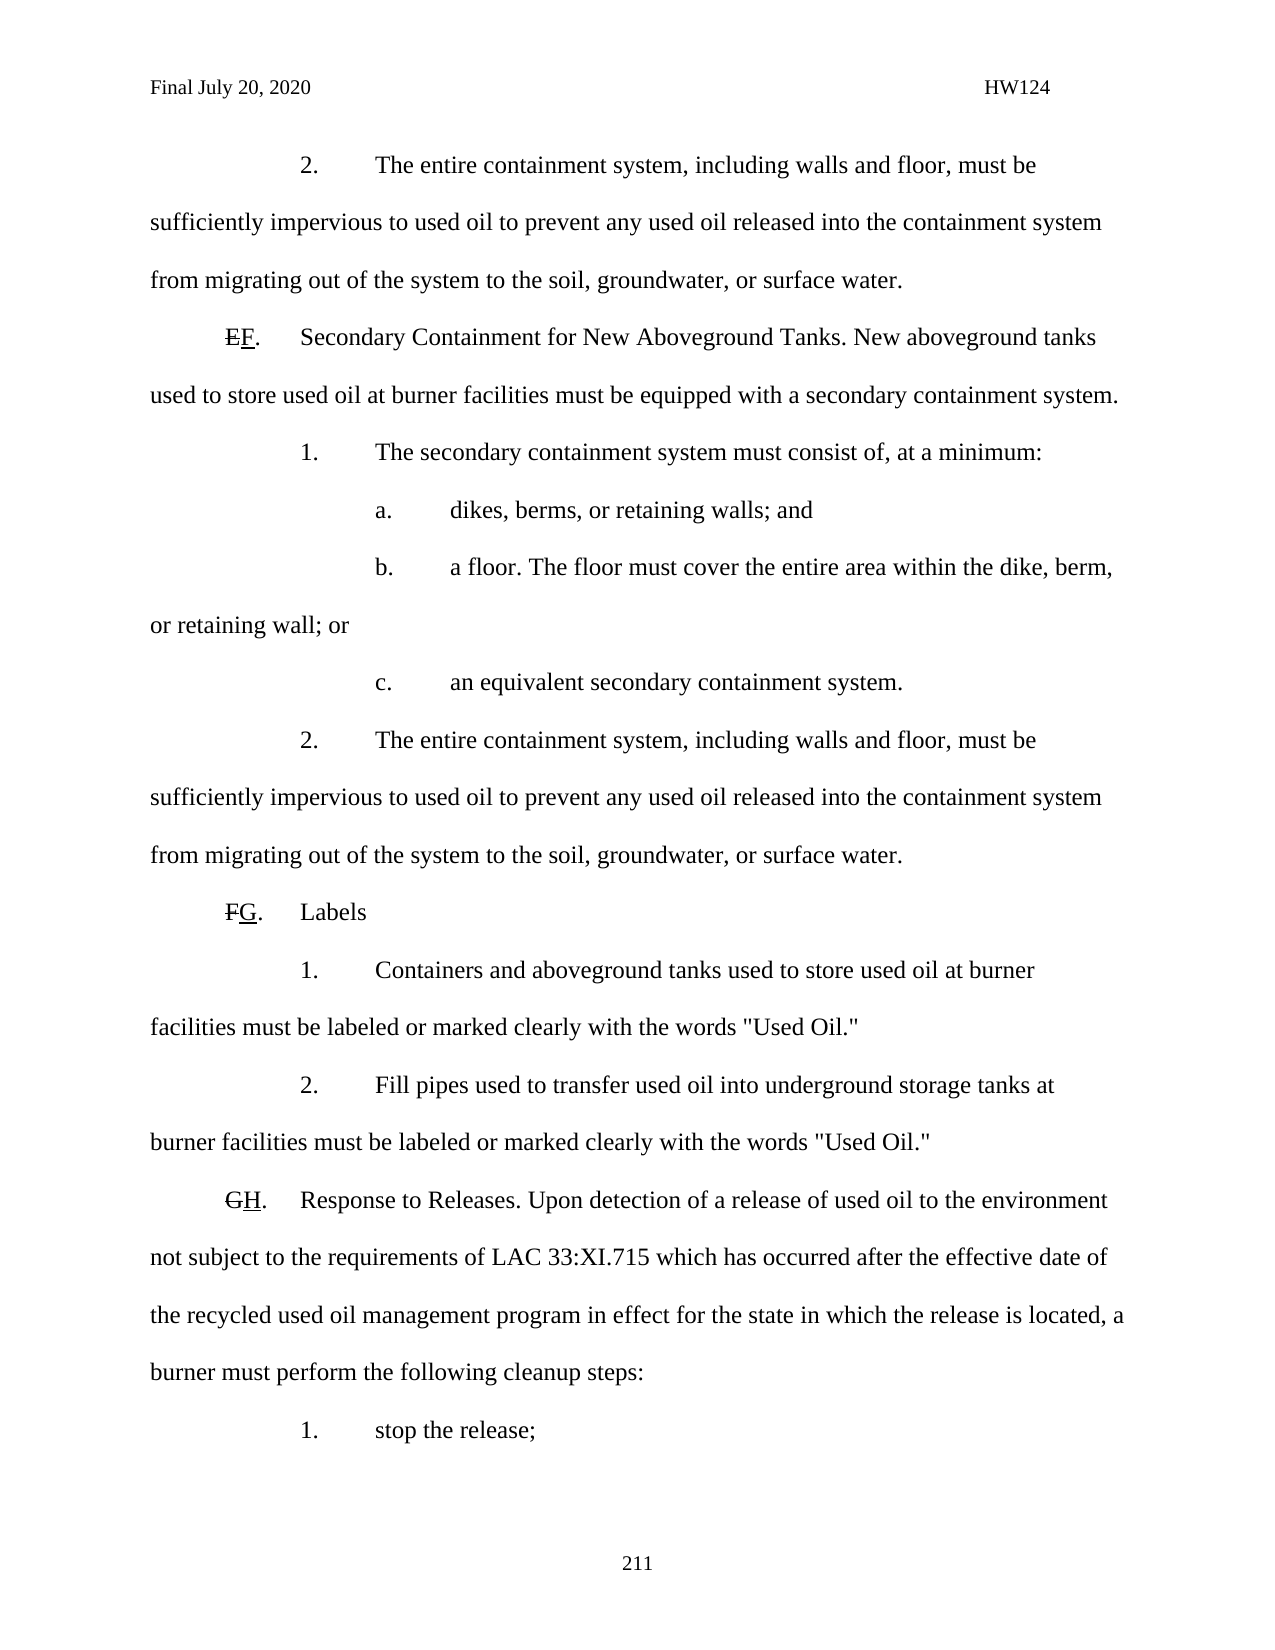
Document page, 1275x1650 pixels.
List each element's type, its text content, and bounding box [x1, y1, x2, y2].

text b. a floor. The floor must cover the entire area within the dike, berm, or retaining wall; or [150, 552, 1125, 639]
text 1. Containers and aboveground tanks used to store used oil at burner facilities must be labeled or marked clearly with the words "Used Oil." [150, 955, 1125, 1041]
text 2. The entire containment system, including walls and floor, must be sufficiently impervious to used oil to prevent any used oil released into the containment system from migrating out of the system to the soil, groundwater, or surface water. [150, 725, 1125, 869]
text EF. Secondary Containment for New Aboveground Tanks. New aboveground tanks used to store used oil at burner facilities must be equipped with a secondary containment system. [150, 322, 1125, 409]
text FG. Labels [150, 897, 1125, 926]
text c. an equivalent secondary containment system. [150, 667, 1125, 696]
text 1. stop the release; [150, 1415, 1125, 1444]
text GH. Response to Releases. Upon detection of a release of used oil to the environment not subject to the requirements of LAC 33:XI.715 which has occurred after the effective date of the recycled used oil management program in effect for the state in which the release is located, a burner must perform the following cleanup steps: [150, 1185, 1125, 1386]
text 1. The secondary containment system must consist of, at a minimum: [150, 437, 1125, 466]
text 2. The entire containment system, including walls and floor, must be sufficiently impervious to used oil to prevent any used oil released into the containment system from migrating out of the system to the soil, groundwater, or surface water. [150, 150, 1125, 294]
text 2. Fill pipes used to transfer used oil into underground storage tanks at burner facilities must be labeled or marked clearly with the words "Used Oil." [150, 1070, 1125, 1156]
text a. dikes, berms, or retaining walls; and [150, 495, 1125, 524]
